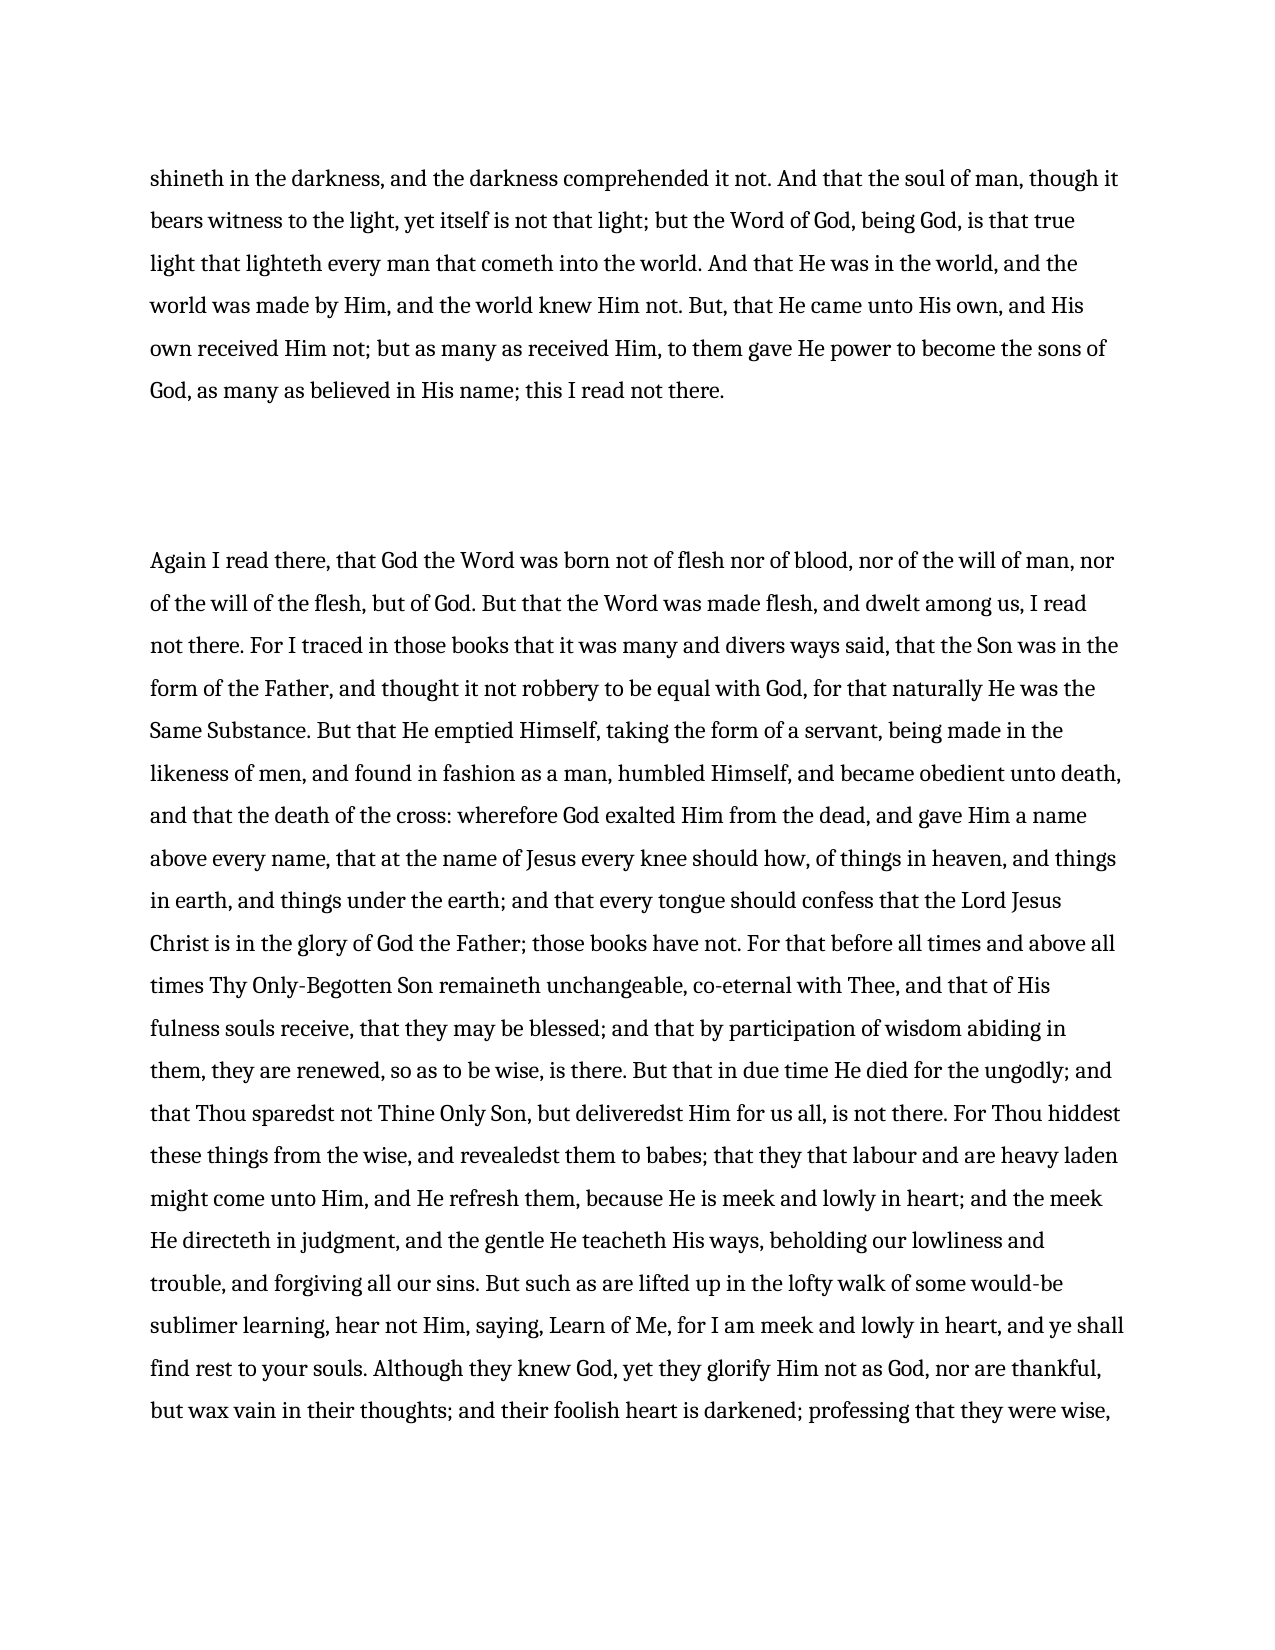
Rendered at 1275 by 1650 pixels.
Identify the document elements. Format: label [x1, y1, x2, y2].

text [150, 532, 1125, 1425]
text [150, 150, 1125, 447]
